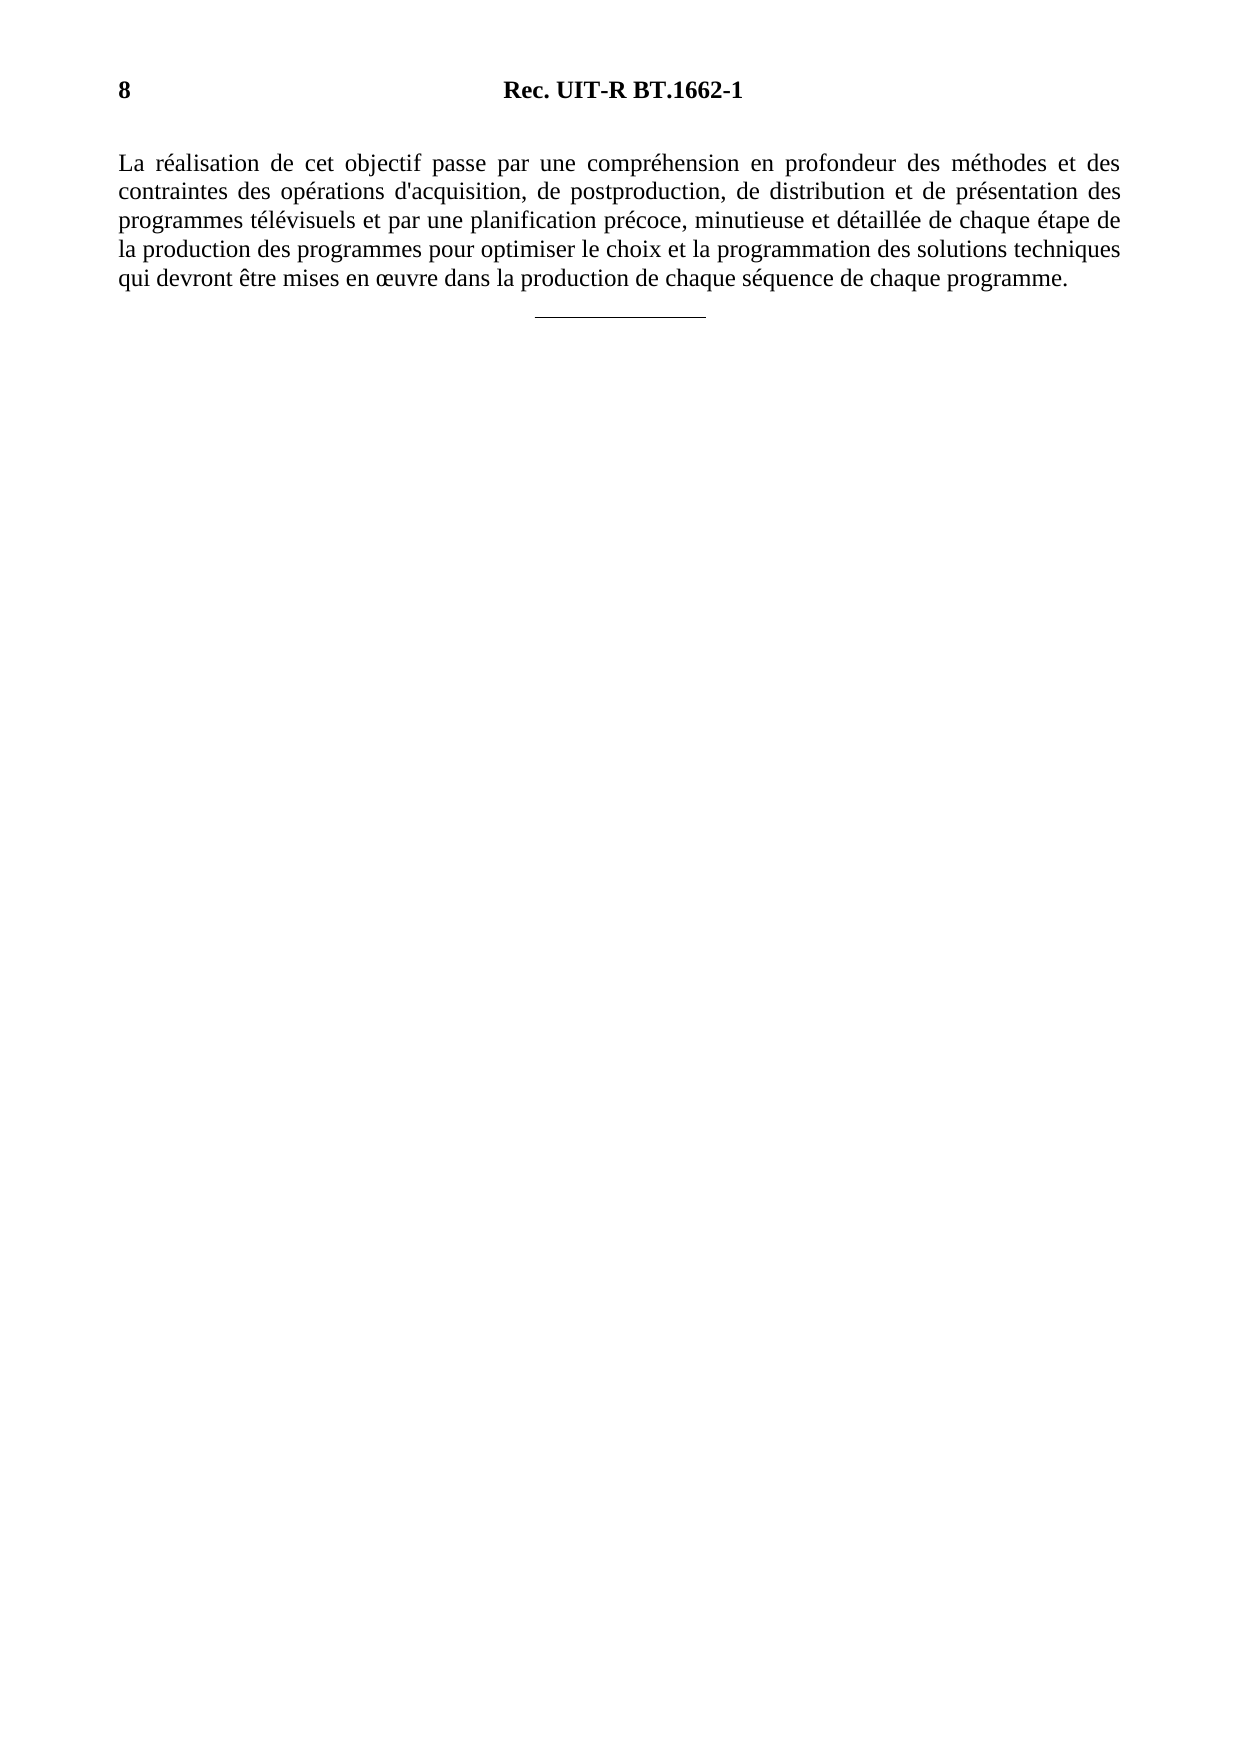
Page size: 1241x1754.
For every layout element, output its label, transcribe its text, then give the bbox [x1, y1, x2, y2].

text La réalisation de cet objectif passe par une compréhension en profondeur des méthodes et des contraintes des opérations d'acquisition, de postproduction, de distribution et de présentation des programmes télévisuels et par une planification précoce, minutieuse et détaillée de chaque étape de la production des programmes pour optimiser le choix et la programmation des solutions techniques qui devront être mises en œuvre dans la production de chaque séquence de chaque programme. [118, 148, 1122, 291]
